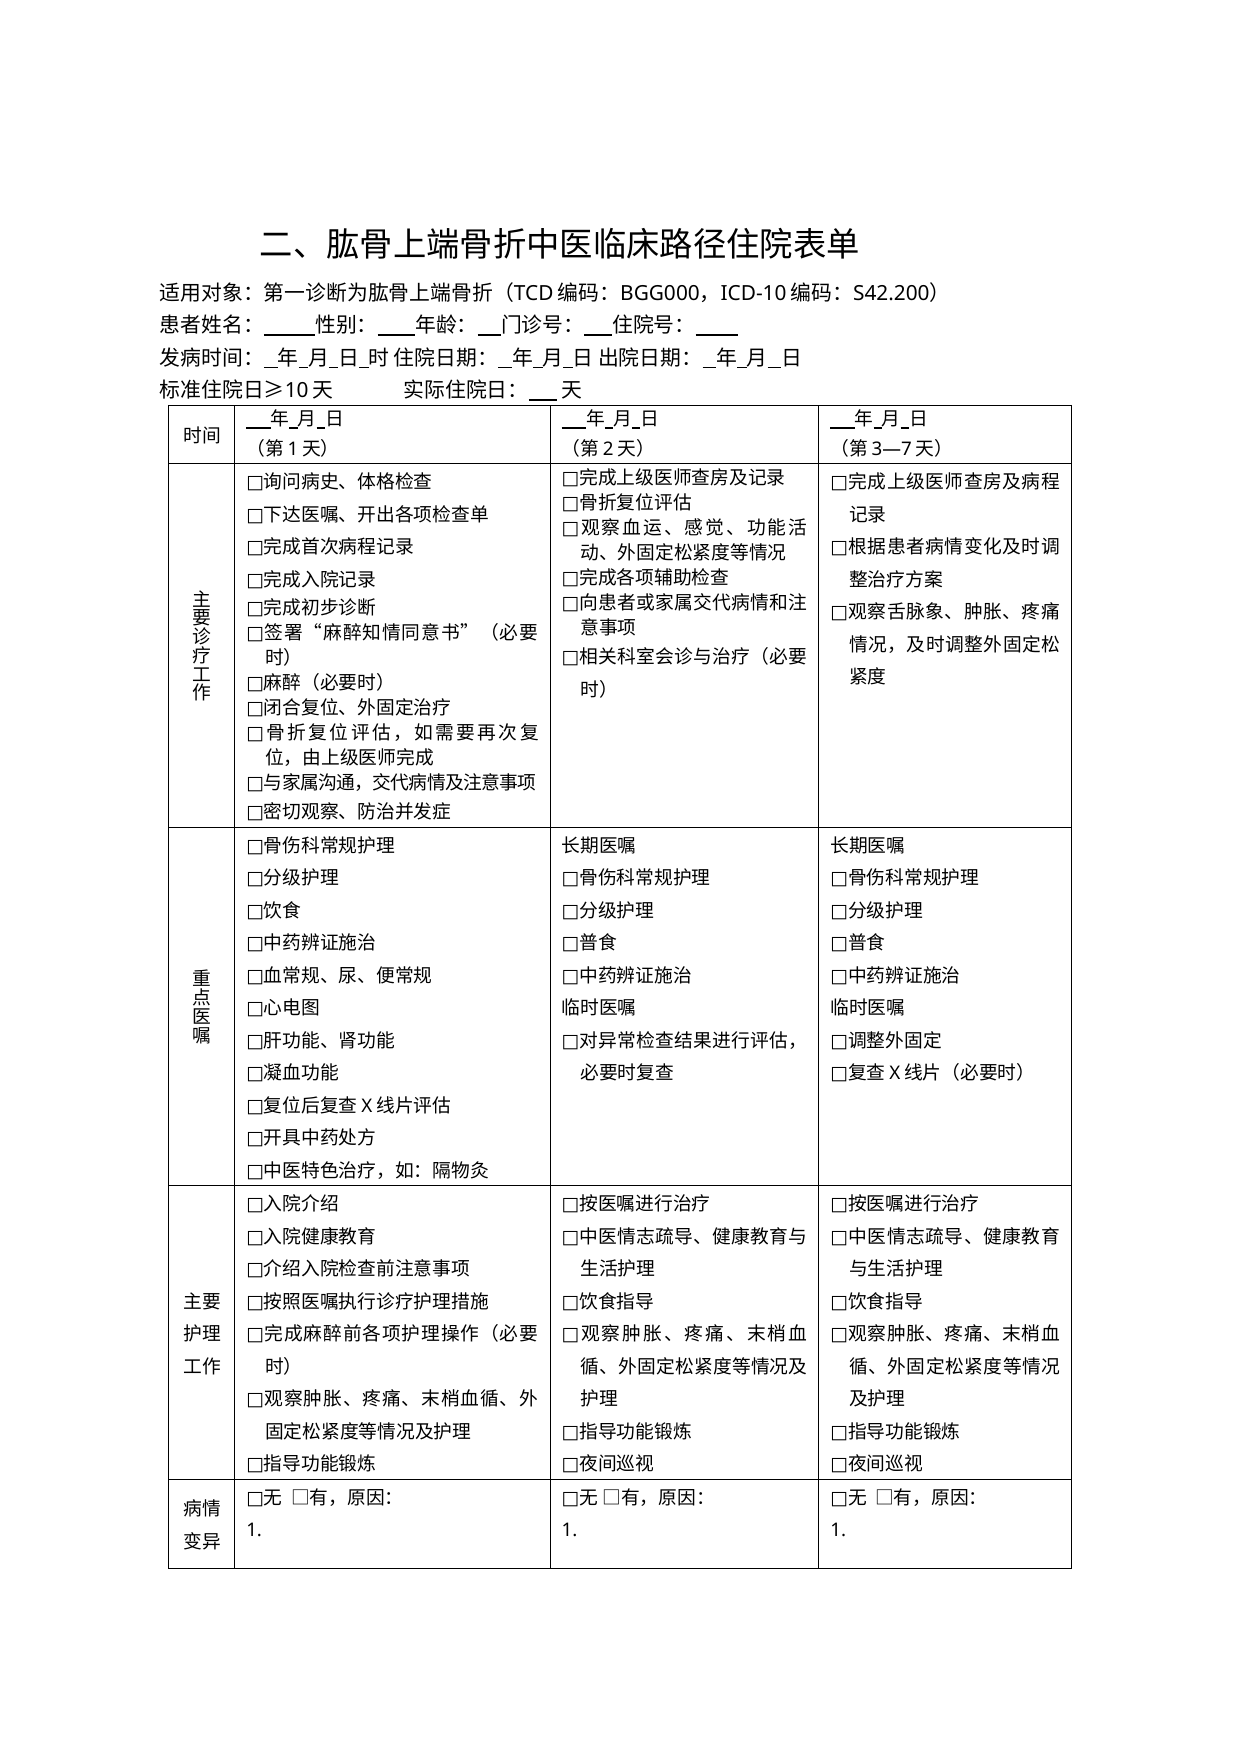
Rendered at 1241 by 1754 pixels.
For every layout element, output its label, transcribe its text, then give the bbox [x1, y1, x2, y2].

table_header 年 月 日 （第3—7天） [819, 406, 1071, 463]
text 适用对象：第一诊断为肱骨上端骨折（TCD编码：BGG000，ICD-10编码：S42.200） [159, 275, 1081, 307]
table_cell 长期医嘱 □骨伤科常规护理 □分级护理 □普食 □中药辨证施治 临时医嘱 □调整外固定 □复查X线片（必要时） [819, 828, 1071, 1185]
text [159, 210, 1081, 275]
table_cell 长期医嘱 □骨伤科常规护理 □分级护理 □普食 □中药辨证施治 临时医嘱 □对异常检查结果进行评估，必要时复查 [551, 828, 818, 1185]
text 标准住院日≥10天 实际住院日： 天 [159, 372, 1081, 405]
table_header 年 月 日 （第1天） [235, 406, 550, 463]
table_cell □无 □有，原因： 1. 2. [819, 1480, 1071, 1567]
table_cell 主要 护理 工作 [169, 1186, 234, 1479]
text 患者姓名： 性别： 年龄： 门诊号： 住院号： [159, 307, 1081, 340]
table_cell 病情 变异 记录 [169, 1480, 234, 1567]
table_header 时间 [169, 406, 234, 463]
text 发病时间： 年 月 日 时 住院日期： 年 月 日 出院日期： 年 月 日 [159, 340, 1081, 372]
table_cell □询问病史、体格检查 □下达医嘱、开出各项检查单 □完成首次病程记录 □完成入院记录 □完成初步诊断 □签署“麻醉知情同意书”（必要时） □麻醉（必要时） □闭合复位、外固定治疗 □骨折复位评估，如需要再次复位，由上级医师完成 □与家属沟通，交代病情及注意事项 □密切观察、防治并发症 [235, 464, 550, 827]
table_cell □入院介绍 □入院健康教育 □介绍入院检查前注意事项 □按照医嘱执行诊疗护理措施 □完成麻醉前各项护理操作（必要时） □观察肿胀、疼痛、末梢血循、外固定松紧度等情况及护理 □指导功能锻炼 [235, 1186, 550, 1479]
table_cell □无 □有，原因： 1. 2. [551, 1480, 818, 1567]
table_cell □完成上级医师查房及记录 □骨折复位评估 □观察血运、感觉、功能活动、外固定松紧度等情况 □完成各项辅助检查 □向患者或家属交代病情和注意事项 □相关科室会诊与治疗（必要时） [551, 464, 818, 827]
table_cell □骨伤科常规护理 □分级护理 □饮食 □中药辨证施治 □血常规、尿、便常规 □心电图 □肝功能、肾功能 □凝血功能 □复位后复查X线片评估 □开具中药处方 □中医特色治疗，如：隔物灸 [235, 828, 550, 1185]
table_cell 主要诊疗工作 [169, 464, 234, 827]
table_cell □完成上级医师查房及病程记录 □根据患者病情变化及时调整治疗方案 □观察舌脉象、肿胀、疼痛情况，及时调整外固定松紧度 [819, 464, 1071, 827]
table_cell □按医嘱进行治疗 □中医情志疏导、健康教育与生活护理 □饮食指导 □观察肿胀、疼痛、末梢血循、外固定松紧度等情况及护理 □指导功能锻炼 □夜间巡视 [819, 1186, 1071, 1479]
table_cell 重点医嘱 [169, 828, 234, 1185]
table_header 年 月 日 （第2天） [551, 406, 818, 463]
table_cell □按医嘱进行治疗 □中医情志疏导、健康教育与生活护理 □饮食指导 □观察肿胀、疼痛、末梢血循、外固定松紧度等情况及护理 □指导功能锻炼 □夜间巡视 [551, 1186, 818, 1479]
table_cell □无 □有，原因： 1. 2. [235, 1480, 550, 1567]
